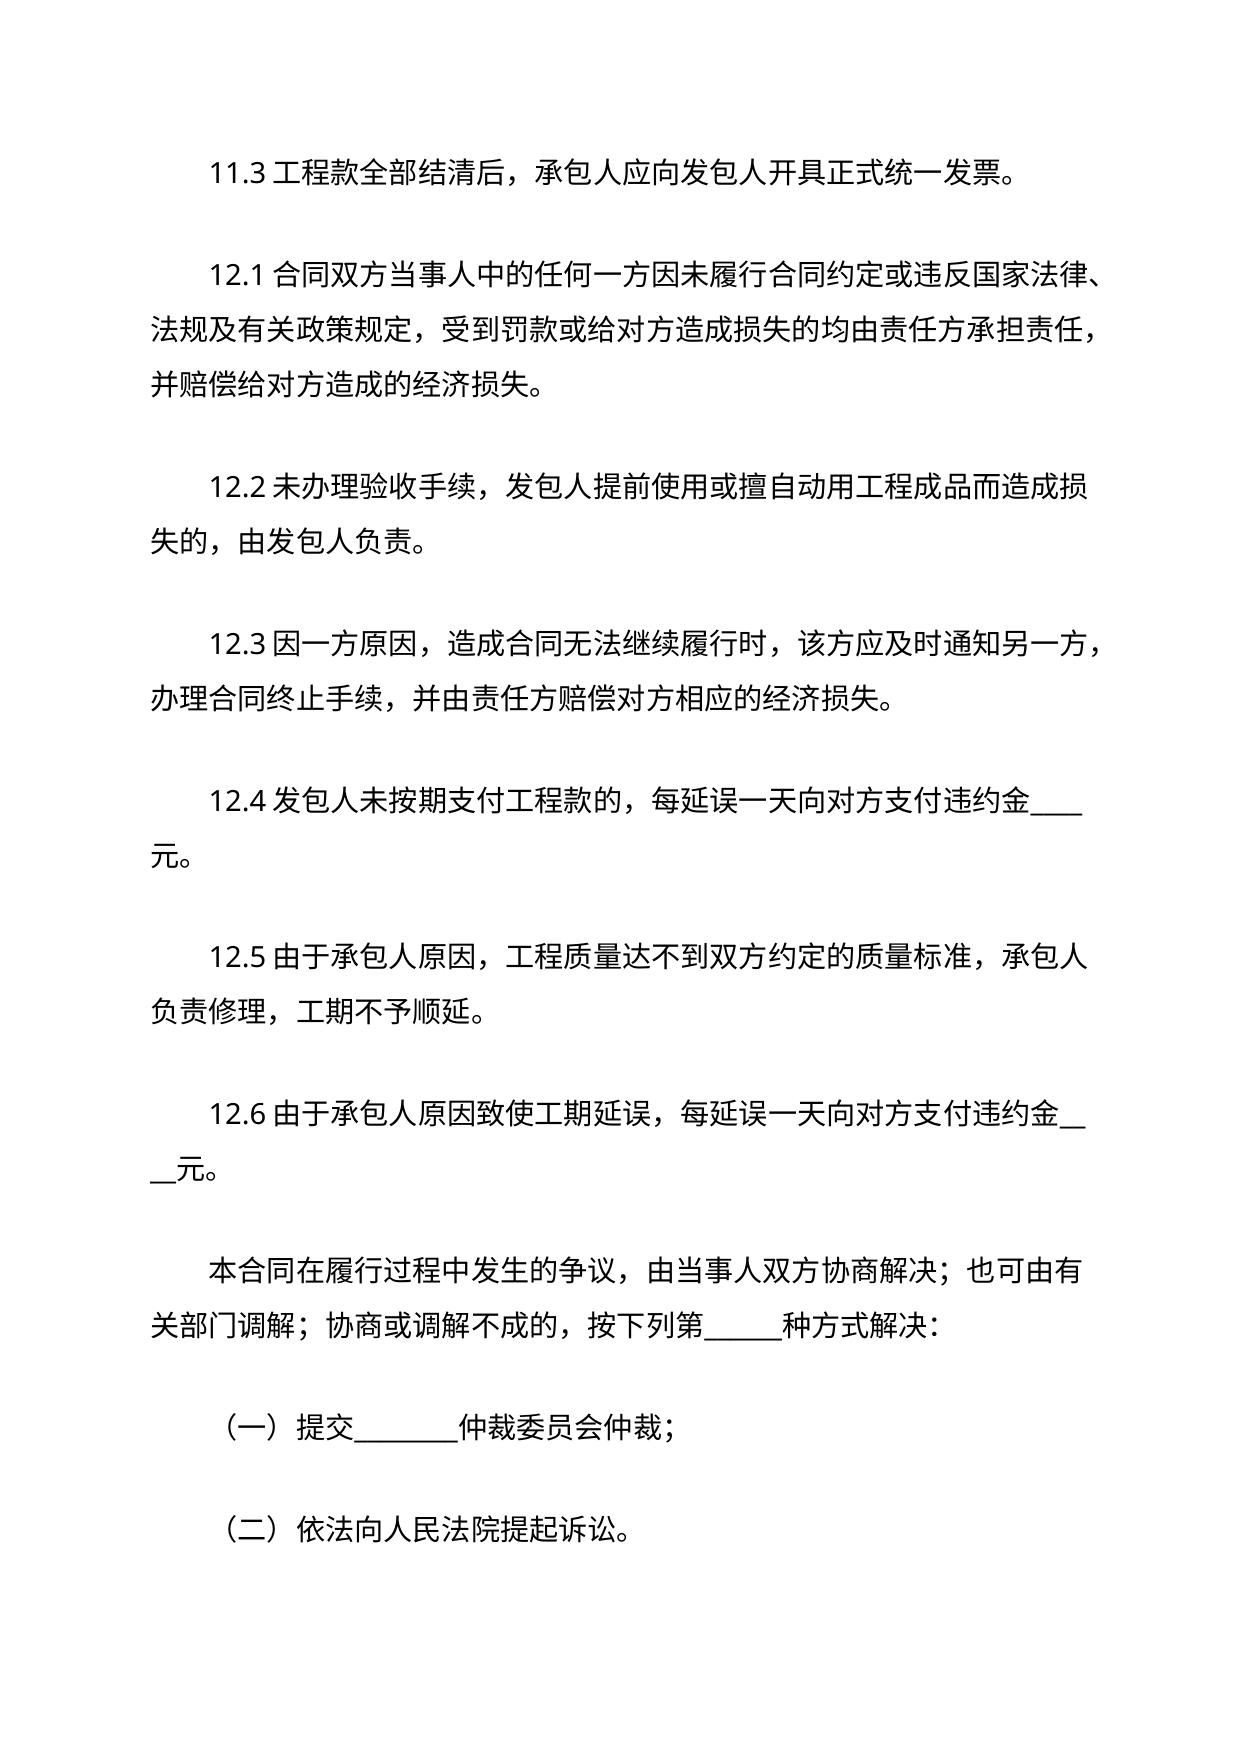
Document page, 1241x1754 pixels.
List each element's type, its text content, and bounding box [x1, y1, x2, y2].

text 12.2未办理验收手续，发包人提前使用或擅自动用工程成品而造成损失的，由发包人负责。 [150, 464, 1090, 561]
text 12.3因一方原因，造成合同无法继续履行时，该方应及时通知另一方，办理合同终止手续，并由责任方赔偿对方相应的经济损失。 [150, 620, 1090, 718]
text 12.1合同双方当事人中的任何一方因未履行合同约定或违反国家法律、法规及有关政策规定，受到罚款或给对方造成损失的均由责任方承担责任，并赔偿给对方造成的经济损失。 [150, 252, 1090, 404]
text 12.4发包人未按期支付工程款的，每延误一天向对方支付违约金____元。 [150, 777, 1090, 874]
text 11.3工程款全部结清后，承包人应向发包人开具正式统一发票。 [150, 150, 1090, 192]
text （一）提交________仲裁委员会仲裁； [150, 1404, 1090, 1447]
text 本合同在履行过程中发生的争议，由当事人双方协商解决；也可由有关部门调解；协商或调解不成的，按下列第______种方式解决： [150, 1248, 1090, 1345]
text 12.6由于承包人原因致使工期延误，每延误一天向对方支付违约金____元。 [150, 1091, 1090, 1188]
text （二）依法向人民法院提起诉讼。 [150, 1507, 1090, 1549]
text 12.5由于承包人原因，工程质量达不到双方约定的质量标准，承包人负责修理，工期不予顺延。 [150, 934, 1090, 1031]
